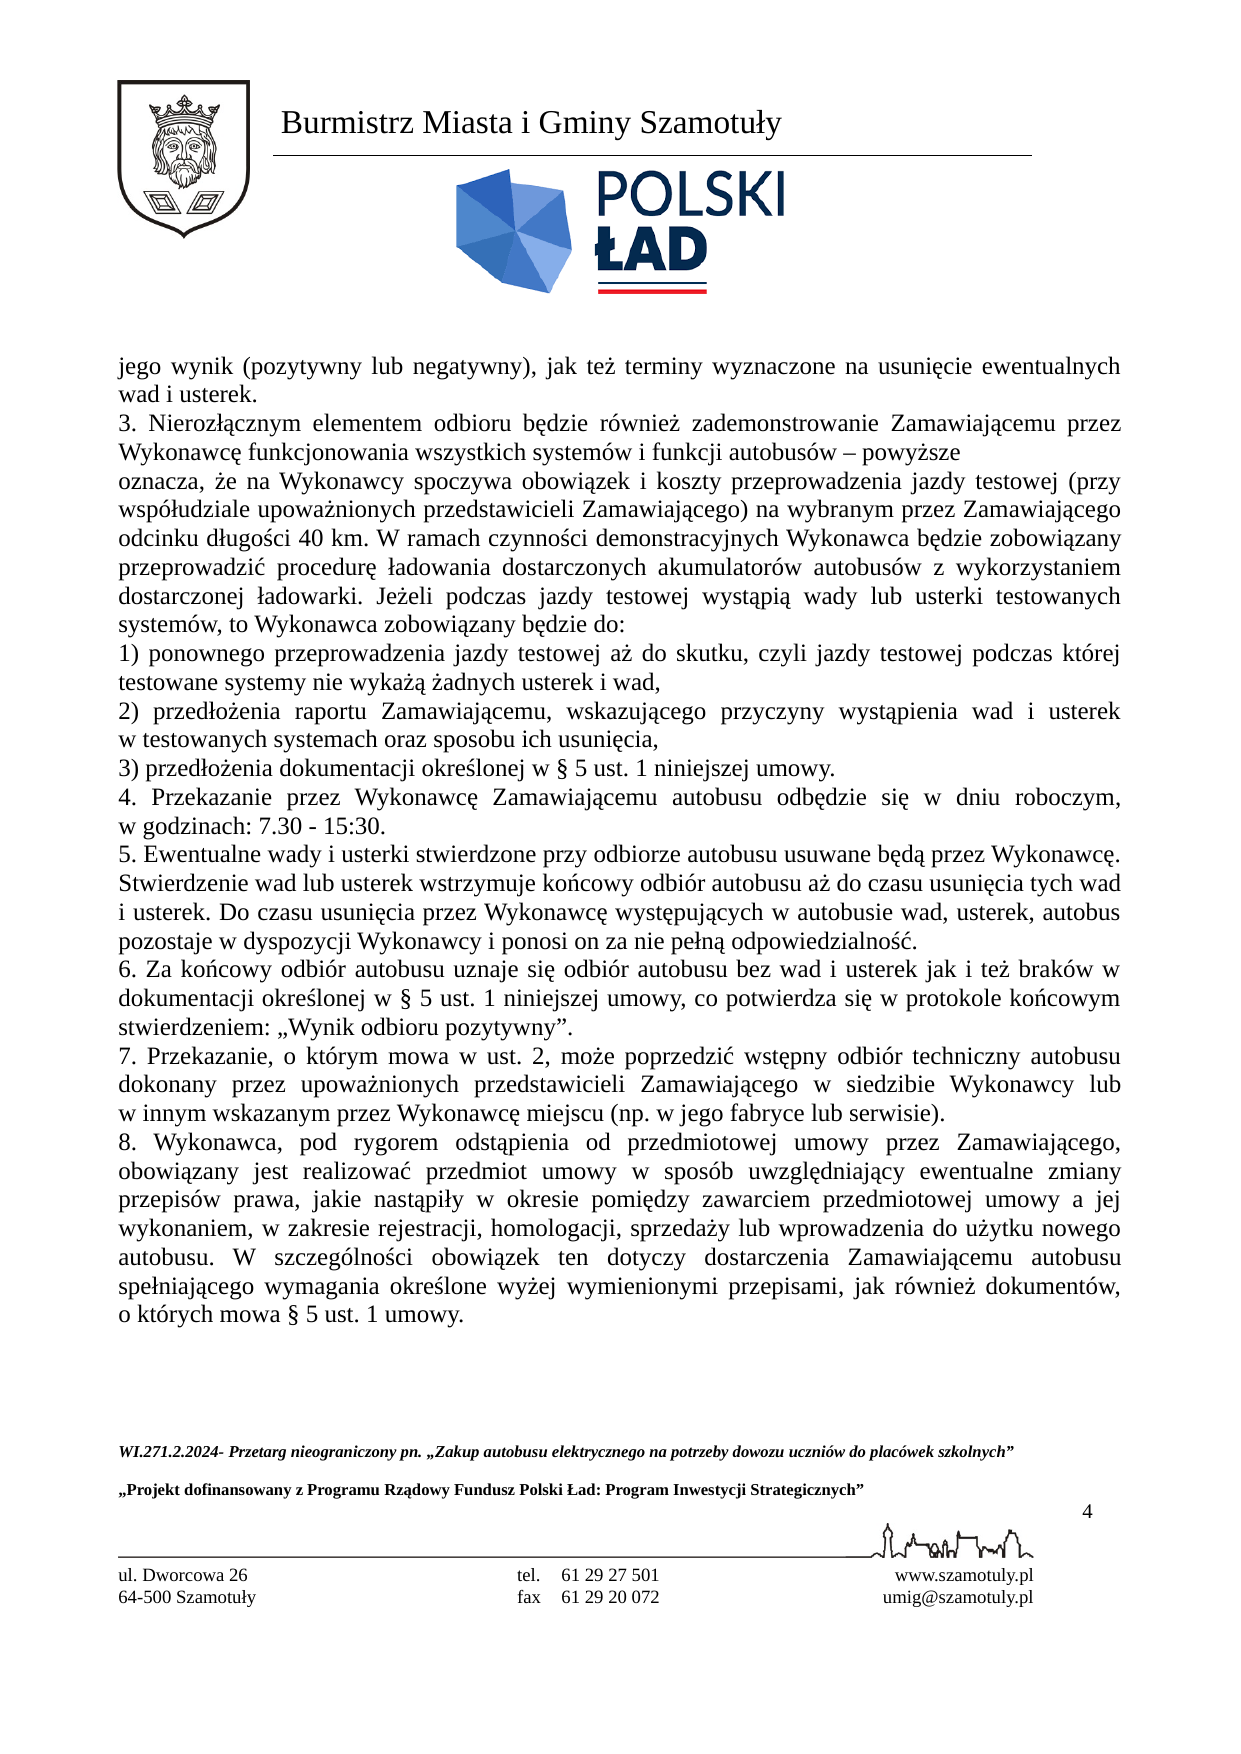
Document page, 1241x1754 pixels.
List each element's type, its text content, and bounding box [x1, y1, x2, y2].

picture [118, 1523, 1034, 1558]
text 5. Ewentualne wady i usterki stwierdzone przy odbiorze autobusu usuwane będą przez Wykonawcę. Stwierdzenie wad lub usterek wstrzymuje końcowy odbiór autobusu aż do czasu usunięcia tych wad i usterek. Do czasu usunięcia przez Wykonawcę występujących w autobusie wad, usterek, autobus pozostaje w dyspozycji Wykonawcy i ponosi on za nie pełną odpowiedzialność. [118, 839, 1122, 954]
picture [456, 169, 784, 294]
text 2) przedłożenia raportu Zamawiającemu, wskazującego przyczyny wystąpienia wad i usterek w testowanych systemach oraz sposobu ich usunięcia, [118, 696, 1122, 753]
text 8. Wykonawca, pod rygorem odstąpienia od przedmiotowej umowy przez Zamawiającego, obowiązany jest realizować przedmiot umowy w sposób uwzględniający ewentualne zmiany przepisów prawa, jakie nastąpiły w okresie pomiędzy zawarciem przedmiotowej umowy a jej wykonaniem, w zakresie rejestracji, homologacji, sprzedaży lub wprowadzenia do użytku nowego autobusu. W szczególności obowiązek ten dotyczy dostarczenia Zamawiającemu autobusu spełniającego wymagania określone wyżej wymienionymi przepisami, jak również dokumentów, o których mowa § 5 ust. 1 umowy. [118, 1127, 1122, 1328]
text oznacza, że na Wykonawcy spoczywa obowiązek i koszty przeprowadzenia jazdy testowej (przy współudziale upoważnionych przedstawicieli Zamawiającego) na wybranym przez Zamawiającego odcinku długości 40 km. W ramach czynności demonstracyjnych Wykonawca będzie zobowiązany przeprowadzić procedurę ładowania dostarczonych akumulatorów autobusów z wykorzystaniem dostarczonej ładowarki. Jeżeli podczas jazdy testowej wystąpią wady lub usterki testowanych systemów, to Wykonawca zobowiązany będzie do: [118, 466, 1122, 638]
text 7. Przekazanie, o którym mowa w ust. 2, może poprzedzić wstępny odbiór techniczny autobusu dokonany przez upoważnionych przedstawicieli Zamawiającego w siedzibie Wykonawcy lub w innym wskazanym przez Wykonawcę miejscu (np. w jego fabryce lub serwisie). [118, 1041, 1122, 1127]
text 1) ponownego przeprowadzenia jazdy testowej aż do skutku, czyli jazdy testowej podczas której testowane systemy nie wykażą żadnych usterek i wad, [118, 638, 1122, 696]
text 3) przedłożenia dokumentacji określonej w § 5 ust. 1 niniejszej umowy. [118, 753, 1122, 782]
text 3. Nierozłącznym elementem odbioru będzie również zademonstrowanie Zamawiającemu przez Wykonawcę funkcjonowania wszystkich systemów i funkcji autobusów – powyższe [118, 408, 1122, 466]
text 4. Przekazanie przez Wykonawcę Zamawiającemu autobusu odbędzie się w dniu roboczym, w godzinach: 7.30 - 15:30. [118, 782, 1122, 839]
picture [117, 80, 250, 239]
text 6. Za końcowy odbiór autobusu uznaje się odbiór autobusu bez wad i usterek jak i też braków w dokumentacji określonej w § 5 ust. 1 niniejszej umowy, co potwierdza się w protokole końcowym stwierdzeniem: „Wynik odbioru pozytywny”. [118, 954, 1122, 1041]
